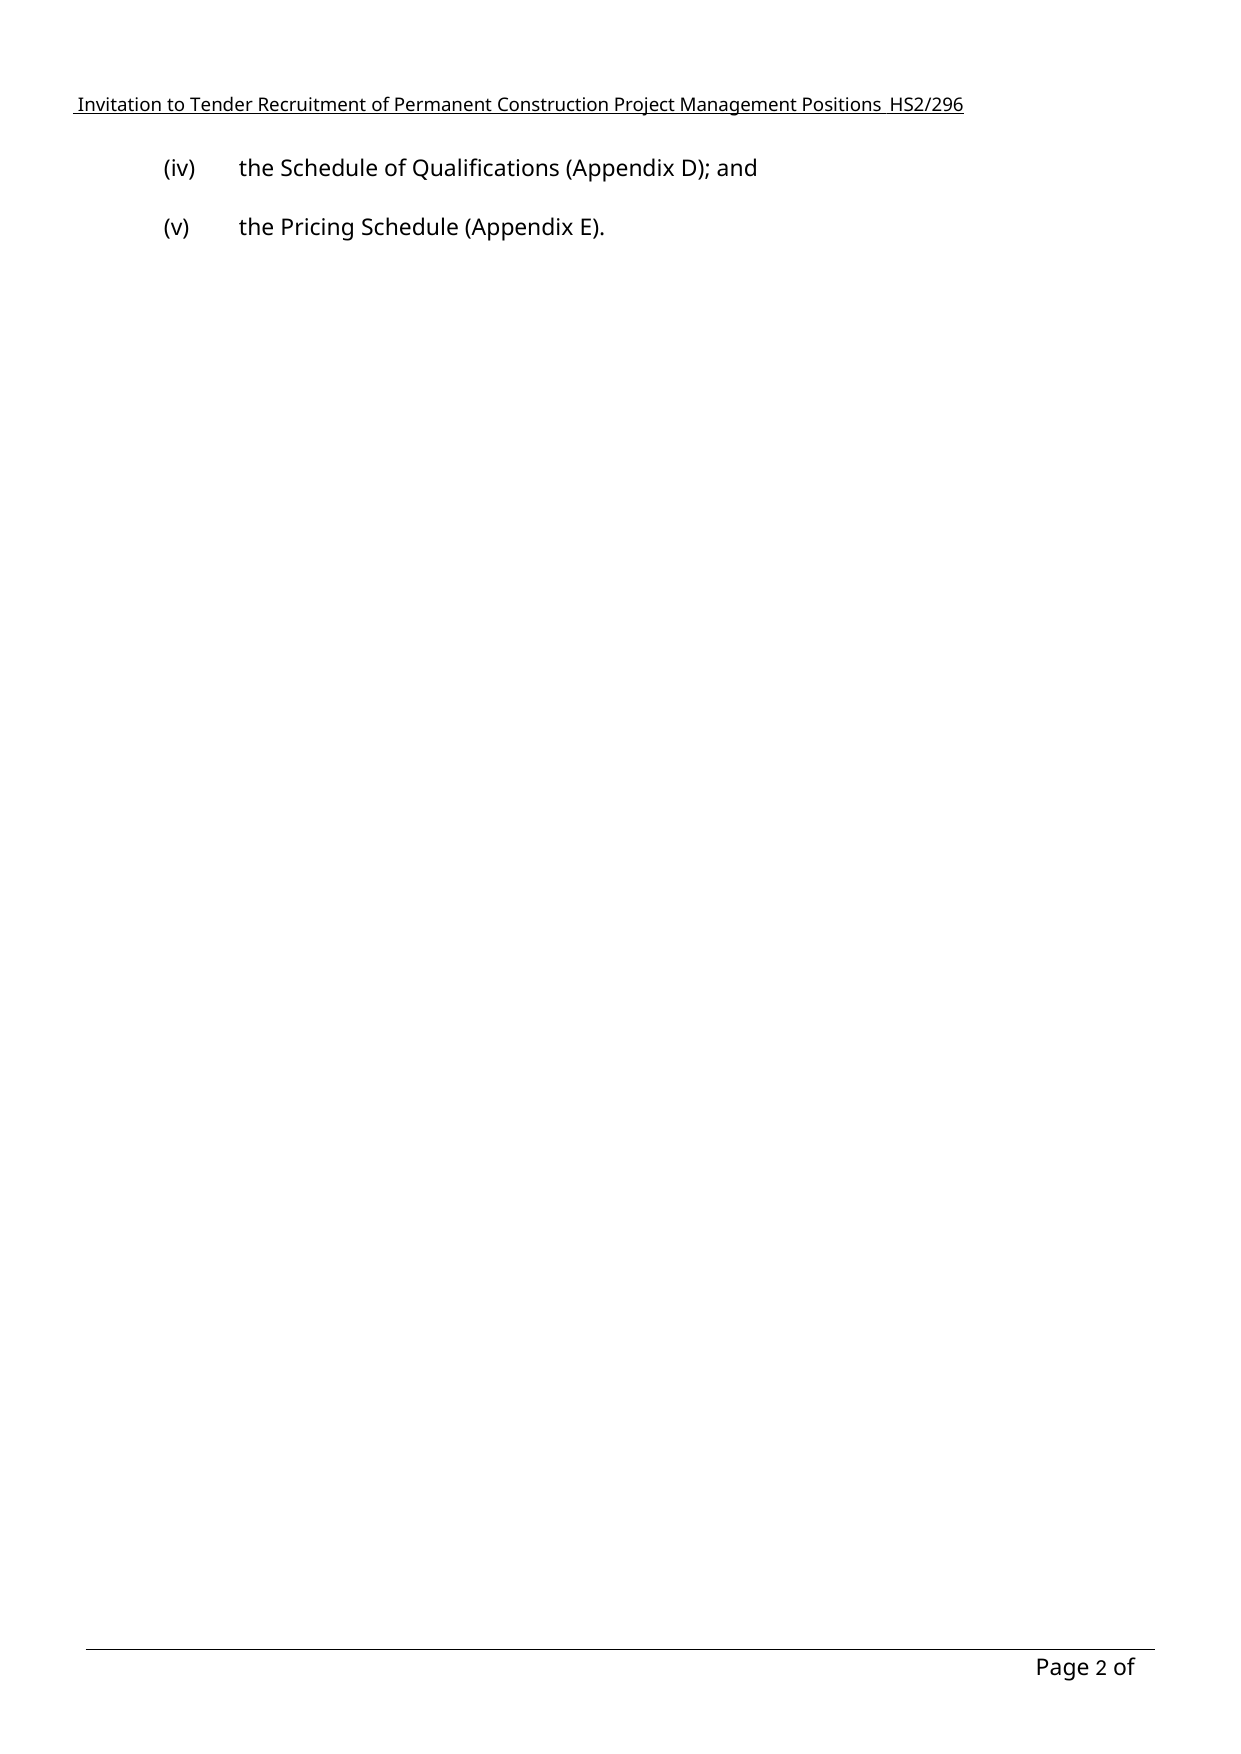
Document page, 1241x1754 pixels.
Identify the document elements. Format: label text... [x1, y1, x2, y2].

list the Pricing Schedule (Appendix E). [164, 211, 1167, 243]
list the Schedule of Qualifications (Appendix D); and [164, 152, 1167, 183]
